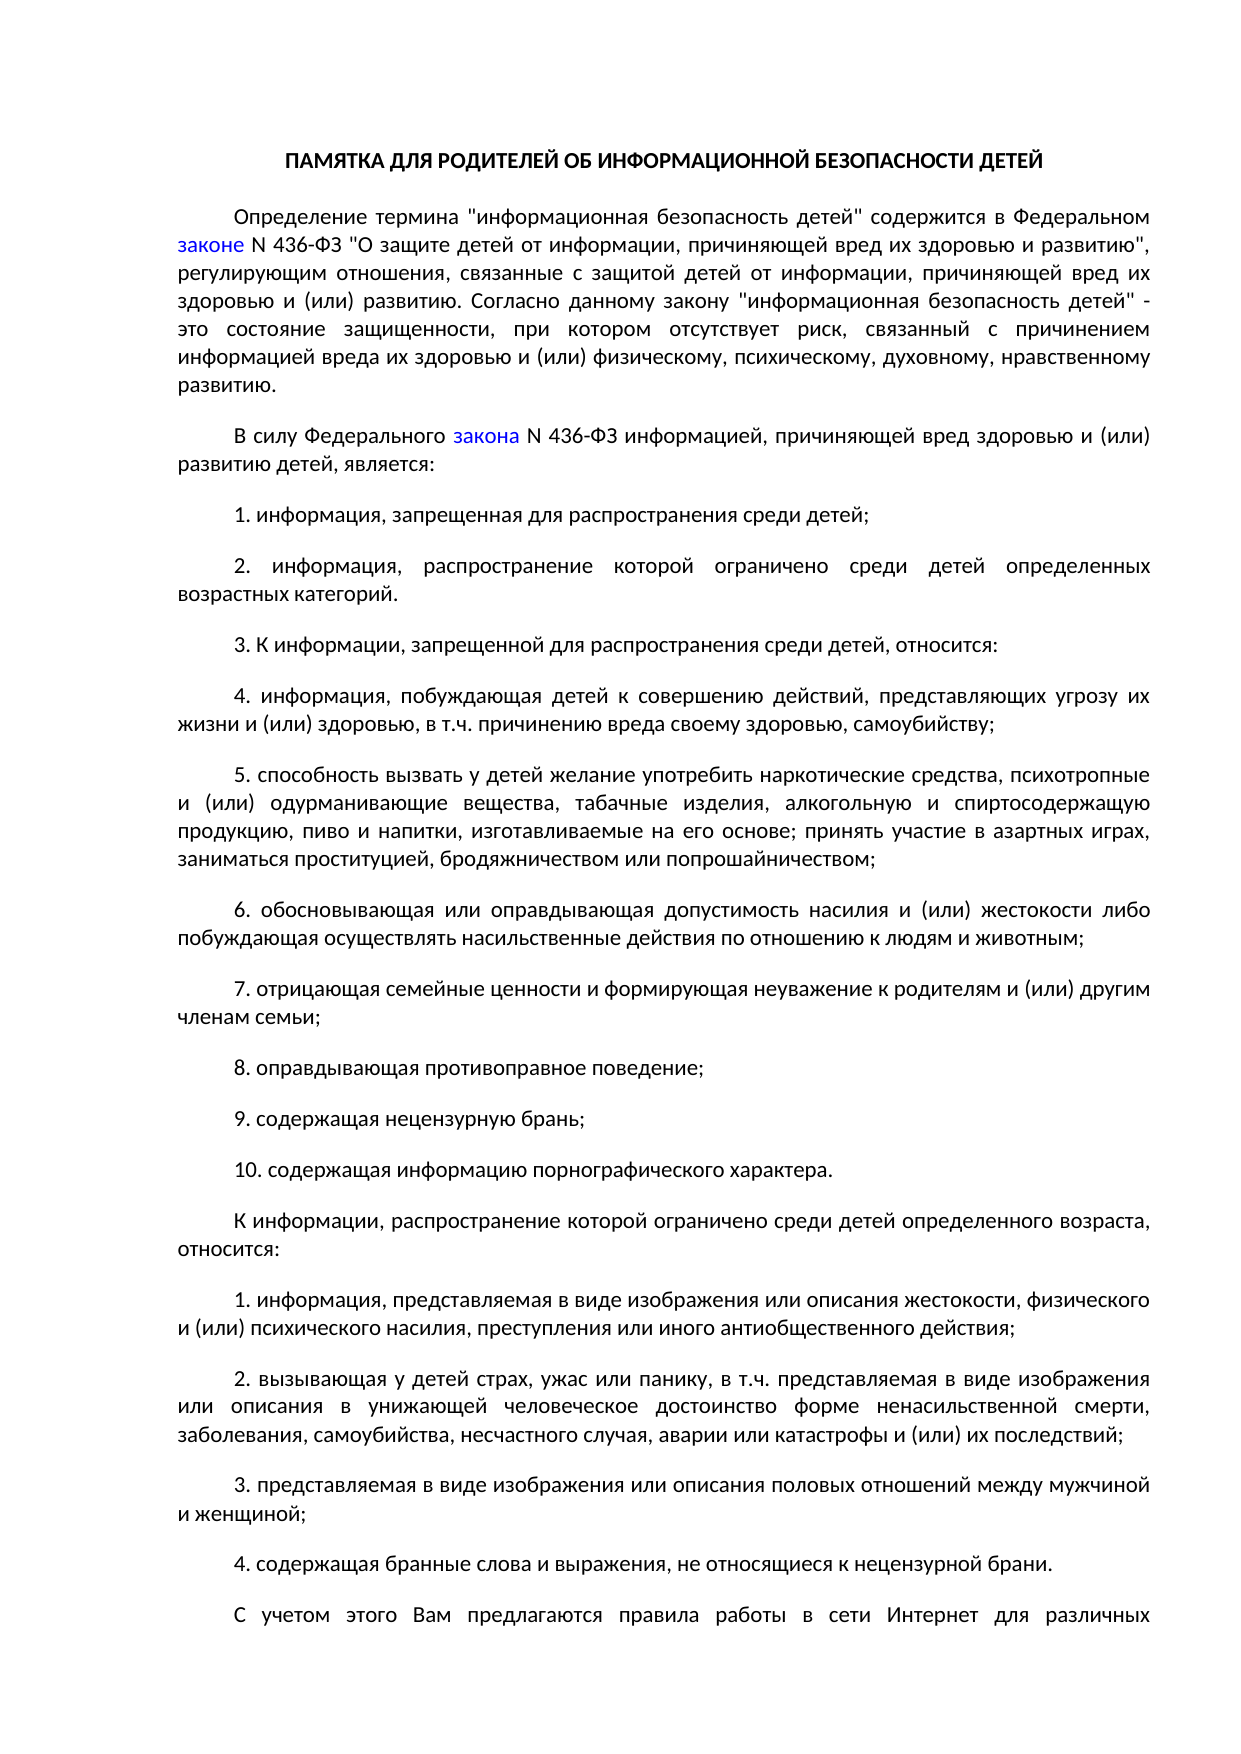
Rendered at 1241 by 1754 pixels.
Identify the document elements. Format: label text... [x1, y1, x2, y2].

text 2. вызывающая у детей страх, ужас или панику, в т.ч. представляемая в виде изображения или описания в унижающей человеческое достоинство форме ненасильственной смерти, заболевания, самоубийства, несчастного случая, аварии или катастрофы и (или) их последствий; [177, 1364, 1152, 1448]
text 1. информация, представляемая в виде изображения или описания жестокости, физического и (или) психического насилия, преступления или иного антиобщественного действия; [177, 1285, 1152, 1341]
text 1. информация, запрещенная для распространения среди детей; [177, 500, 1152, 528]
text 4. содержащая бранные слова и выражения, не относящиеся к нецензурной брани. [177, 1549, 1152, 1578]
text 10. содержащая информацию порнографического характера. [177, 1155, 1152, 1183]
text 8. оправдывающая противоправное поведение; [177, 1053, 1152, 1081]
title ПАМЯТКА ДЛЯ РОДИТЕЛЕЙ ОБ ИНФОРМАЦИОННОЙ БЕЗОПАСНОСТИ ДЕТЕЙ [177, 146, 1152, 174]
text К информации, распространение которой ограничено среди детей определенного возраста, относится: [177, 1206, 1152, 1262]
text 6. обосновывающая или оправдывающая допустимость насилия и (или) жестокости либо побуждающая осуществлять насильственные действия по отношению к людям и животным; [177, 895, 1152, 951]
text 5. способность вызвать у детей желание употребить наркотические средства, психотропные и (или) одурманивающие вещества, табачные изделия, алкогольную и спиртосодержащую продукцию, пиво и напитки, изготавливаемые на его основе; принять участие в азартных играх, заниматься проституцией, бродяжничеством или попрошайничеством; [177, 760, 1152, 872]
text 2. информация, распространение которой ограничено среди детей определенных возрастных категорий. [177, 551, 1152, 607]
text 7. отрицающая семейные ценности и формирующая неуважение к родителям и (или) другим членам семьи; [177, 974, 1152, 1030]
text 3. представляемая в виде изображения или описания половых отношений между мужчиной и женщиной; [177, 1471, 1152, 1527]
text В силу Федерального закона N 436-ФЗ информацией, причиняющей вред здоровью и (или) развитию детей, является: [177, 421, 1152, 477]
text 4. информация, побуждающая детей к совершению действий, представляющих угрозу их жизни и (или) здоровью, в т.ч. причинению вреда своему здоровью, самоубийству; [177, 681, 1152, 737]
text 3. К информации, запрещенной для распространения среди детей, относится: [177, 630, 1152, 658]
text 9. содержащая нецензурную брань; [177, 1104, 1152, 1132]
text Определение термина "информационная безопасность детей" содержится в Федеральном законе N 436-ФЗ "О защите детей от информации, причиняющей вред их здоровью и развитию", регулирующим отношения, связанные с защитой детей от информации, причиняющей вред их здоровью и (или) развитию. Согласно данному закону "информационная безопасность детей" - это состояние защищенности, при котором отсутствует риск, связанный с причинением информацией вреда их здоровью и (или) физическому, психическому, духовному, нравственному развитию. [177, 202, 1152, 398]
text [177, 1601, 1152, 1628]
